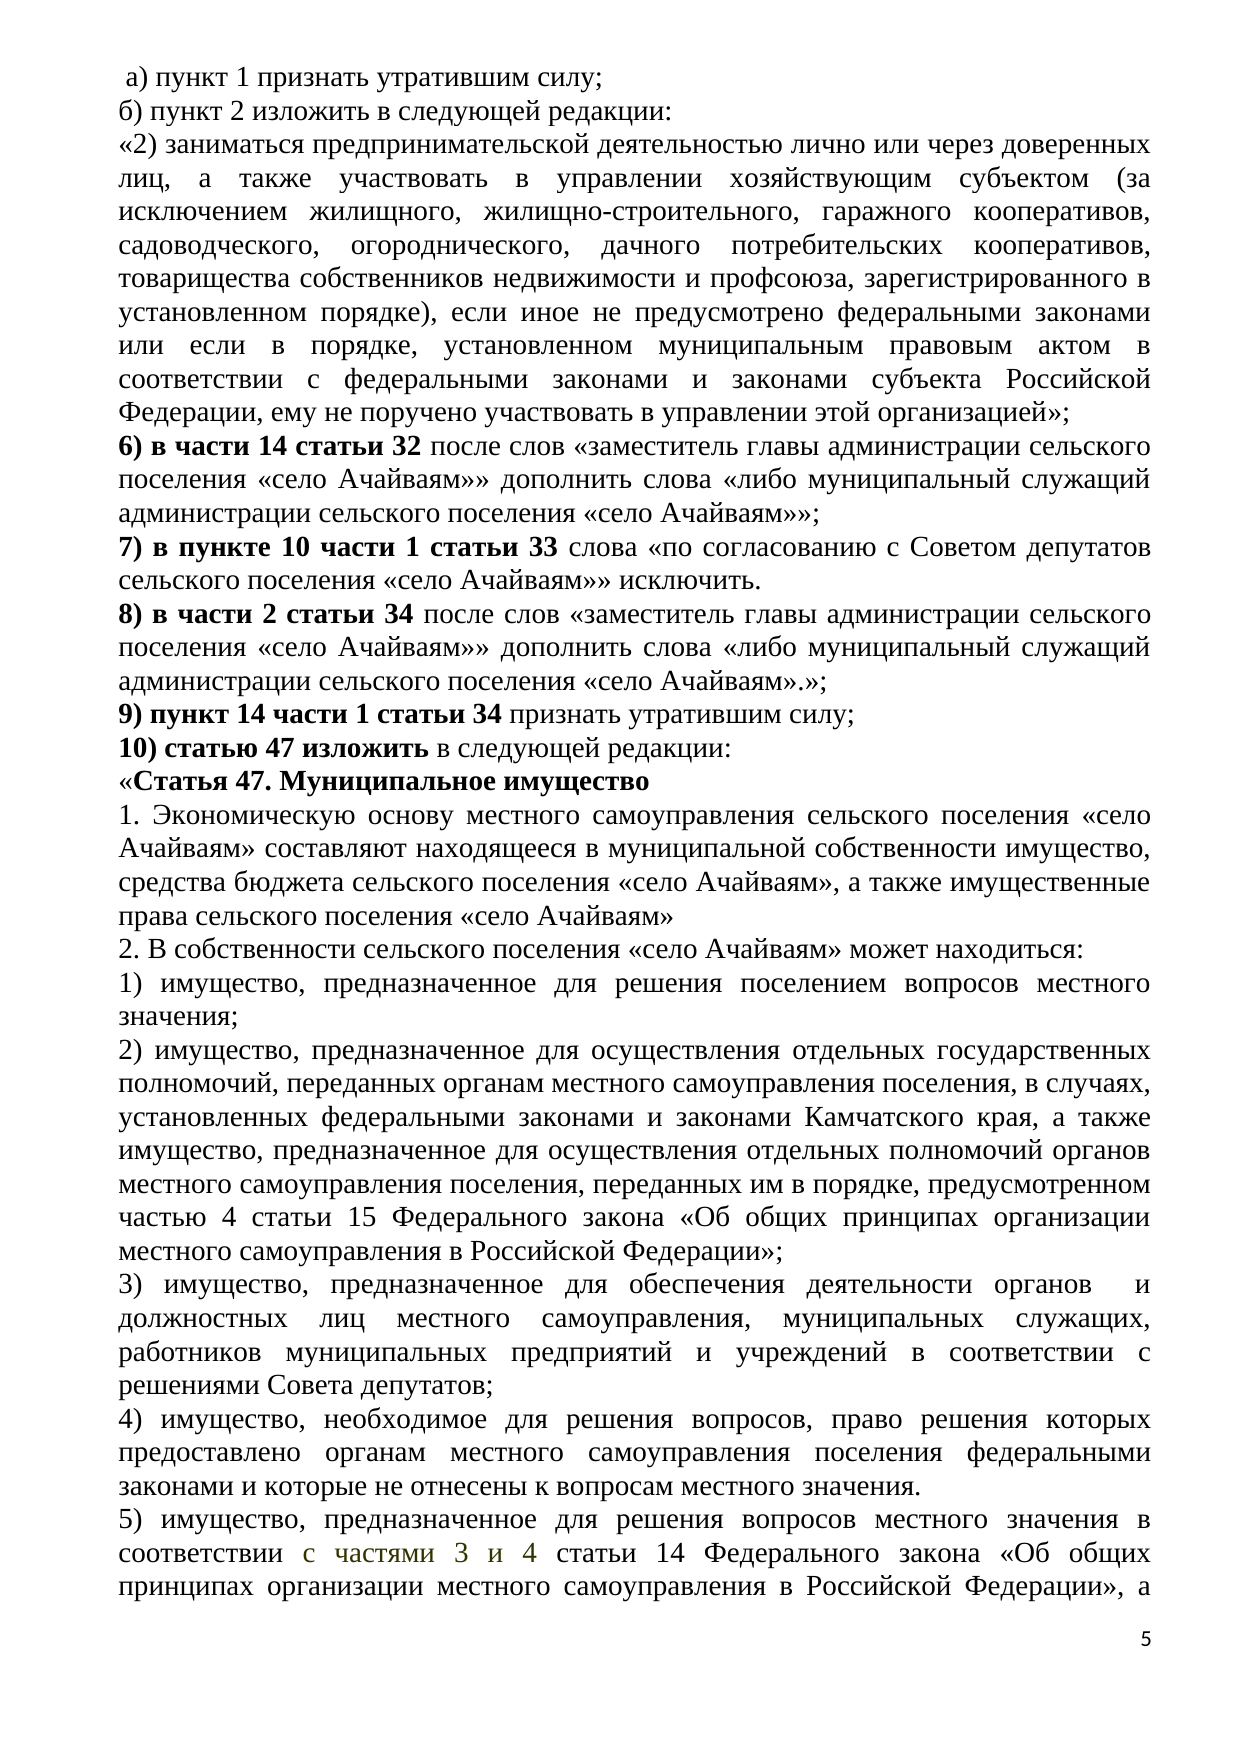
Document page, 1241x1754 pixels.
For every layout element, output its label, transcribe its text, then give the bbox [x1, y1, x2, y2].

text 6) в части 14 статьи 32 после слов «заместитель главы администрации сельского поселения «село Ачайваям»» дополнить слова «либо муниципальный служащий администрации сельского поселения «село Ачайваям»»; [118, 428, 1152, 529]
text 2. В собственности сельского поселения «село Ачайваям» может находиться: [118, 931, 1152, 965]
text 9) пункт 14 части 1 статьи 34 признать утратившим силу; [118, 696, 1152, 730]
text 1) имущество, предназначенное для решения поселением вопросов местного значения; [118, 965, 1152, 1032]
text 7) в пункте 10 части 1 статьи 33 слова «по согласованию с Советом депутатов сельского поселения «село Ачайваям»» исключить. [118, 529, 1152, 596]
text а) пункт 1 признать утратившим силу; [118, 59, 1152, 93]
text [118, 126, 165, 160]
text 2) имущество, предназначенное для осуществления отдельных государственных полномочий, переданных органам местного самоуправления поселения, в случаях, установленных федеральными законами и законами Камчатского края, а также имущество, предназначенное для осуществления отдельных полномочий органов местного самоуправления поселения, переданных им в порядке, предусмотренном частью 4 статьи 15 Федерального закона «Об общих принципах организации местного самоуправления в Российской Федерации»; [118, 1032, 1152, 1267]
text 1. Экономическую основу местного самоуправления сельского поселения «село Ачайваям» составляют находящееся в муниципальной собственности имущество, средства бюджета сельского поселения «село Ачайваям», а также имущественные права сельского поселения «село Ачайваям» [118, 797, 1152, 931]
text 10) статью 47 изложить в следующей редакции: [118, 730, 1152, 763]
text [118, 93, 1152, 126]
text 4) имущество, необходимое для решения вопросов, право решения которых предоставлено органам местного самоуправления поселения федеральными законами и которые не отнесены к вопросам местного значения. [118, 1401, 1152, 1501]
text «Статья 47. Муниципальное имущество [118, 763, 1152, 797]
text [118, 1501, 1152, 1602]
text 8) в части 2 статьи 34 после слов «заместитель главы администрации сельского поселения «село Ачайваям»» дополнить слова «либо муниципальный служащий администрации сельского поселения «село Ачайваям».»; [118, 596, 1152, 696]
text 3) имущество, предназначенное для обеспечения деятельности органов и должностных лиц местного самоуправления, муниципальных служащих, работников муниципальных предприятий и учреждений в соответствии с решениями Совета депутатов; [118, 1267, 1152, 1401]
